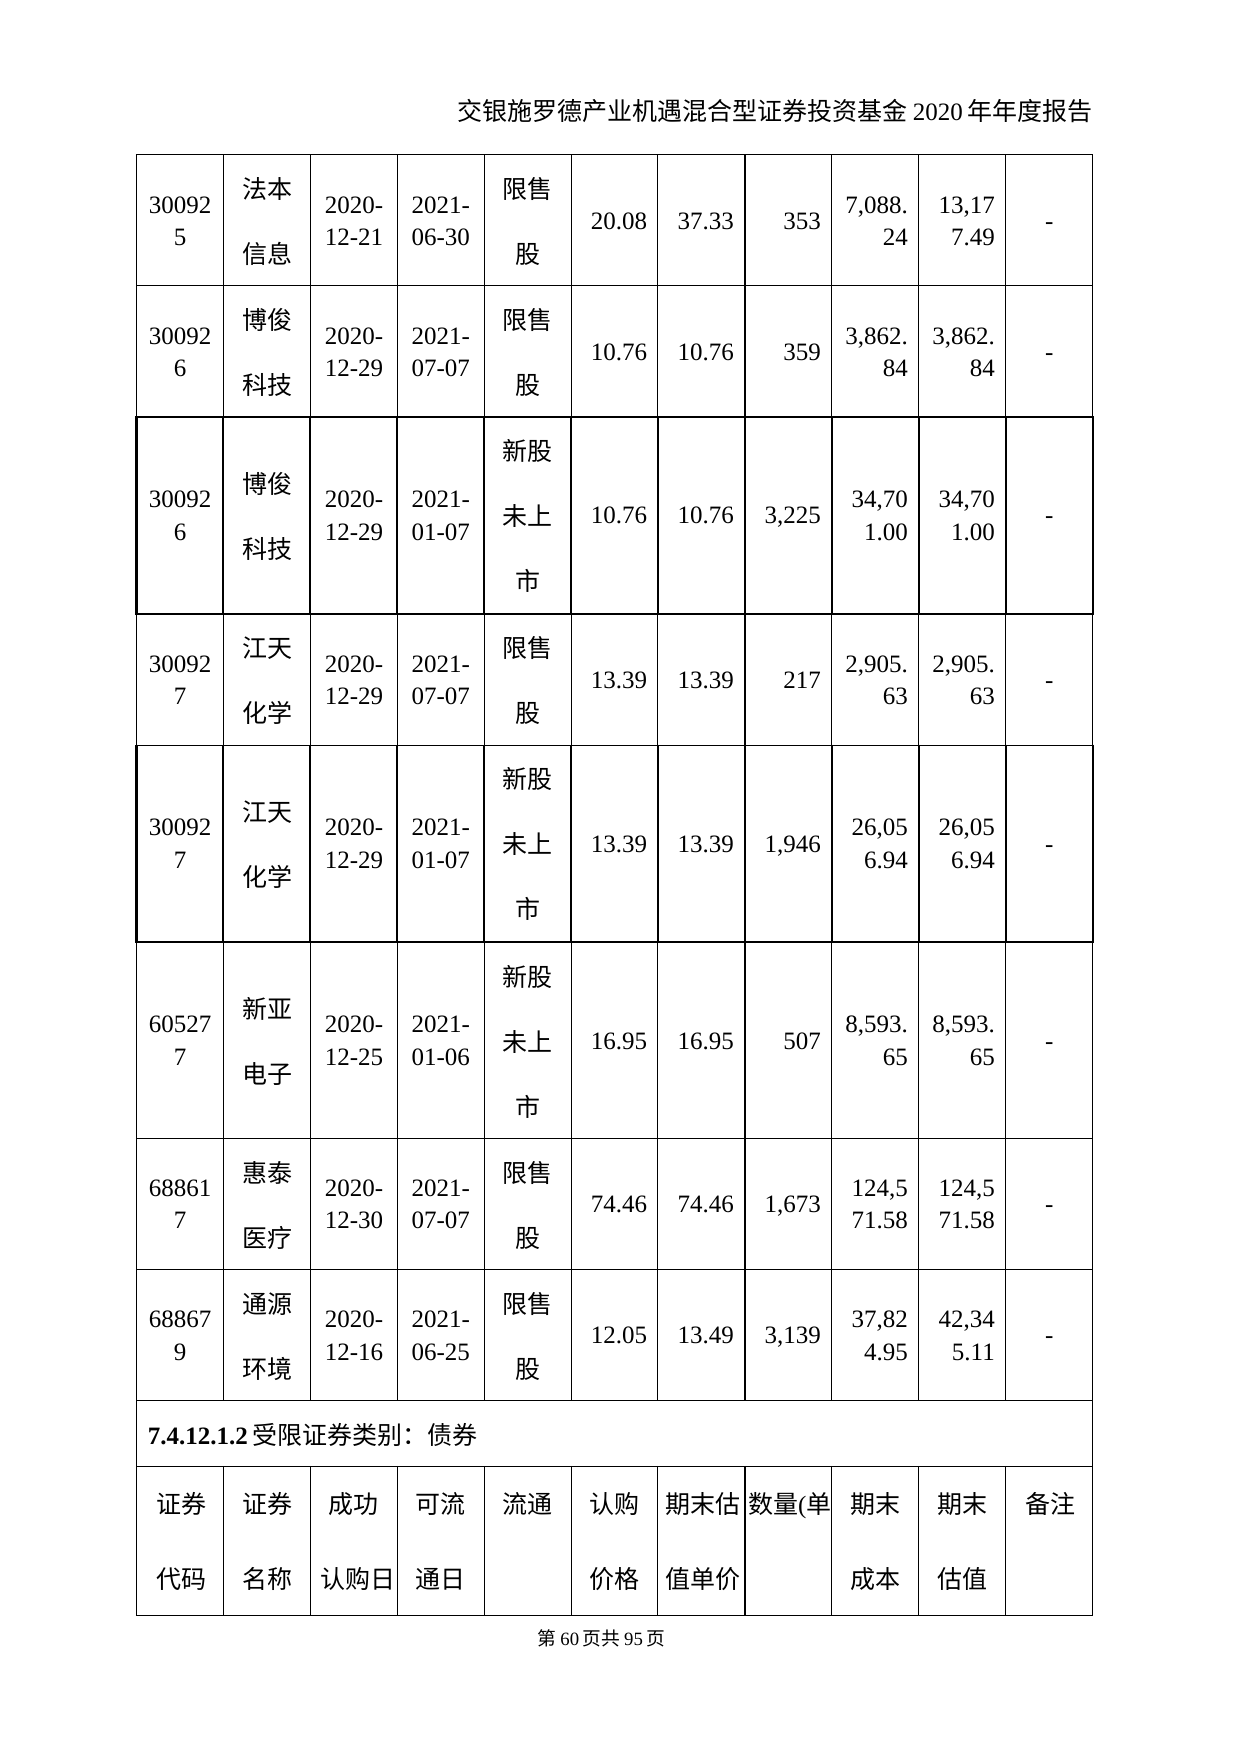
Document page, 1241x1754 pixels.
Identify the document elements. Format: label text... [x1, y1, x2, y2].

table_cell 新亚电子 [224, 943, 310, 1138]
table_cell 惠泰医疗 [224, 1139, 310, 1269]
table_cell 认购 价格 [572, 1467, 657, 1615]
table_cell 37,824.95 [832, 1270, 918, 1400]
table_cell 成功 认购日 [311, 1467, 397, 1615]
table_cell 限售股 [485, 1139, 571, 1269]
table_cell 2020-12-29 [311, 418, 396, 612]
table_cell 2020-12-16 [311, 1270, 397, 1400]
table_cell 期末估 值单价 [658, 1467, 744, 1615]
table_cell 13.39 [658, 615, 744, 744]
table_cell 2021-07-07 [398, 286, 484, 416]
table_cell 3,225 [746, 418, 831, 612]
table_cell - [1007, 418, 1092, 612]
table_cell 300927 [138, 746, 222, 941]
table_cell 新股未上市 [485, 943, 571, 1138]
table_cell 13.39 [659, 746, 744, 941]
table_cell 限售股 [485, 615, 571, 744]
table_cell 证券 名称 [224, 1467, 310, 1615]
table_cell 16.95 [572, 943, 657, 1138]
table_cell 期末 估值总额 [919, 1467, 1005, 1615]
table_cell 12.05 [572, 1270, 657, 1400]
table_cell 新股未上市 [485, 418, 570, 612]
table_cell 限售股 [485, 1270, 571, 1400]
table_cell 2021-07-07 [398, 615, 484, 744]
table_cell 7.4.12.1.2受限证券类别：债券 [137, 1401, 1092, 1466]
table_cell 2021-06-25 [398, 1270, 484, 1400]
table_cell 博俊科技 [224, 418, 309, 612]
table_cell 2,905.63 [832, 615, 918, 744]
table_cell 期末 成本总额 [832, 1467, 918, 1615]
table_cell 数量(单位：张) [746, 1467, 831, 1615]
table_cell - [1006, 1139, 1092, 1269]
table_cell 8,593.65 [919, 943, 1005, 1138]
table_cell 34,701.00 [833, 418, 918, 612]
table_cell 37.33 [658, 155, 744, 285]
table_cell 507 [746, 943, 831, 1138]
table_cell 605277 [137, 943, 223, 1138]
table_cell 300926 [138, 418, 222, 612]
table_cell 新股未上市 [485, 746, 570, 941]
table_cell 流通受 限类型 [485, 1467, 571, 1615]
table_cell 300927 [137, 615, 223, 744]
table_cell 3,862.84 [919, 286, 1005, 416]
table_cell 2,905.63 [919, 615, 1005, 744]
table_cell 2020-12-30 [311, 1139, 397, 1269]
table_cell 3,139 [746, 1270, 831, 1400]
table_cell 13.39 [572, 615, 657, 744]
table_cell 300926 [137, 286, 223, 416]
table_cell 3,862.84 [832, 286, 918, 416]
table_cell - [1006, 286, 1092, 416]
table_cell 26,056.94 [920, 746, 1005, 941]
table_cell 10.76 [572, 418, 657, 612]
table_cell 2020-12-29 [311, 746, 396, 941]
table_cell 2020-12-29 [311, 286, 397, 416]
table_cell 34,701.00 [920, 418, 1005, 612]
table_cell 42,345.11 [919, 1270, 1005, 1400]
table_cell - [1006, 1270, 1092, 1400]
table_cell 江天化学 [224, 746, 309, 941]
table_cell 688679 [137, 1270, 223, 1400]
table_cell 13.39 [572, 746, 657, 941]
table_cell 8,593.65 [832, 943, 918, 1138]
table_cell 1,673 [746, 1139, 831, 1269]
table_cell - [1006, 615, 1092, 744]
table_cell 74.46 [658, 1139, 744, 1269]
table_cell 2021-01-06 [398, 943, 484, 1138]
table_cell 博俊科技 [224, 286, 310, 416]
table_cell 江天化学 [224, 615, 310, 744]
table_cell 217 [746, 615, 831, 744]
table_cell - [1006, 943, 1092, 1138]
table_cell 2020-12-25 [311, 943, 397, 1138]
table_cell 124,571.58 [919, 1139, 1005, 1269]
table_cell 16.95 [658, 943, 744, 1138]
table_cell 1,946 [746, 746, 831, 941]
table_cell 2020-12-29 [311, 615, 397, 744]
table_cell 359 [746, 286, 831, 416]
table_cell 10.76 [658, 286, 744, 416]
table_cell 2021-07-07 [398, 1139, 484, 1269]
table_cell 353 [746, 155, 831, 285]
table_cell 限售股 [485, 155, 571, 285]
table_cell 20.08 [572, 155, 657, 285]
table_cell 74.46 [572, 1139, 657, 1269]
table_cell 10.76 [659, 418, 744, 612]
table_cell 7,088.24 [832, 155, 918, 285]
table_cell 可流 通日 [398, 1467, 484, 1615]
table_cell 13,177.49 [919, 155, 1005, 285]
table_cell 300925 [137, 155, 223, 285]
table_cell 2021-01-07 [398, 746, 483, 941]
table_cell 10.76 [572, 286, 657, 416]
table_cell 26,056.94 [833, 746, 918, 941]
table_cell 2021-06-30 [398, 155, 484, 285]
table_cell 2020-12-21 [311, 155, 397, 285]
table_cell 124,571.58 [832, 1139, 918, 1269]
table_cell 备注 [1006, 1467, 1092, 1615]
table_cell 证券 代码 [137, 1467, 223, 1615]
table_cell 688617 [137, 1139, 223, 1269]
table_cell 限售股 [485, 286, 571, 416]
table_cell - [1007, 746, 1092, 941]
table_cell 法本信息 [224, 155, 310, 285]
table_cell 13.49 [658, 1270, 744, 1400]
table_cell - [1006, 155, 1092, 285]
table_cell 通源环境 [224, 1270, 310, 1400]
table_cell 2021-01-07 [398, 418, 483, 612]
